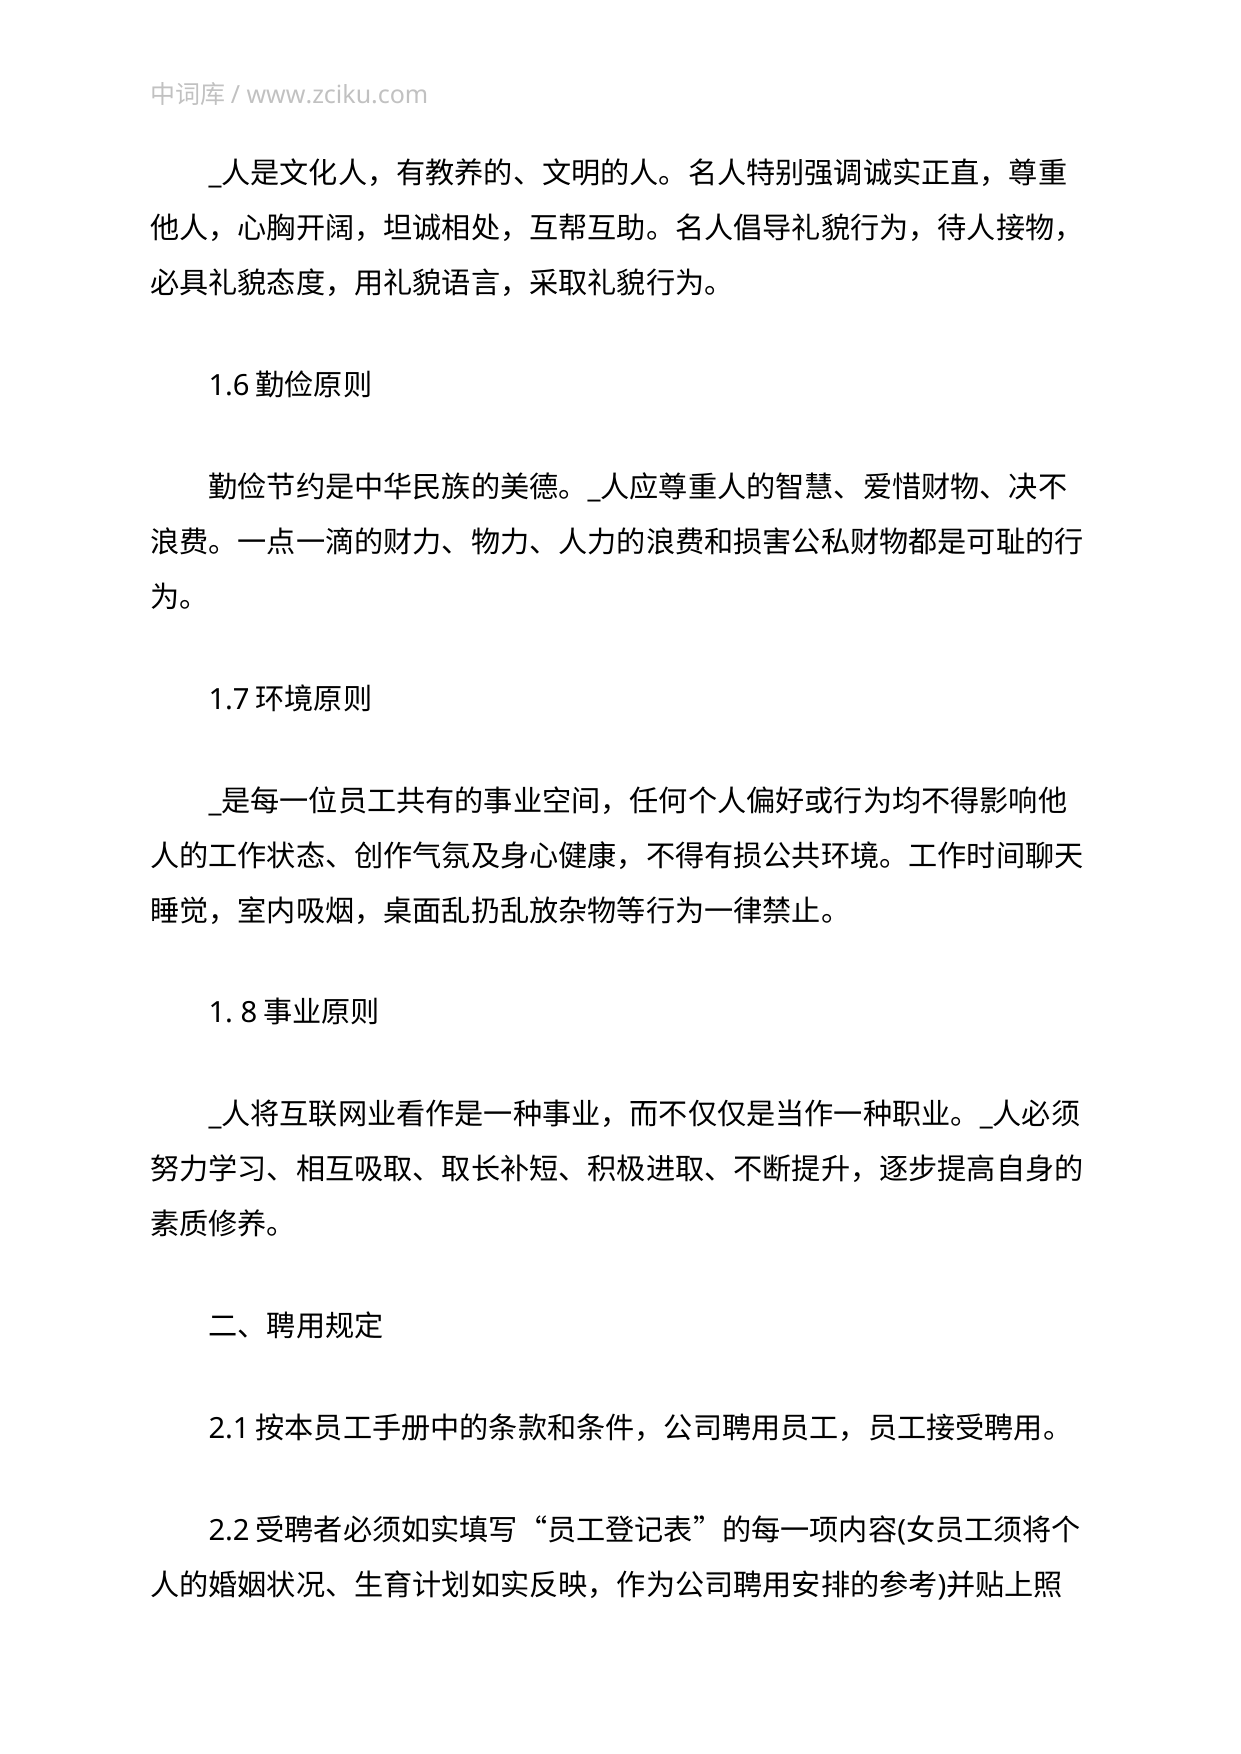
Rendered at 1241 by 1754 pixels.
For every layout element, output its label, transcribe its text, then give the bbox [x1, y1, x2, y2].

text 勤俭节约是中华民族的美德。_人应尊重人的智慧、爱惜财物、决不浪费。一点一滴的财力、物力、人力的浪费和损害公私财物都是可耻的行为。 [150, 464, 1090, 616]
text _人将互联网业看作是一种事业，而不仅仅是当作一种职业。_人必须努力学习、相互吸取、取长补短、积极进取、不断提升，逐步提高自身的素质修养。 [150, 1091, 1090, 1243]
text _人是文化人，有教养的、文明的人。名人特别强调诚实正直，尊重他人，心胸开阔，坦诚相处，互帮互助。名人倡导礼貌行为，待人接物，必具礼貌态度，用礼貌语言，采取礼貌行为。 [150, 150, 1090, 302]
text 二、聘用规定 [150, 1303, 1090, 1345]
text 2.1按本员工手册中的条款和条件，公司聘用员工，员工接受聘用。 [150, 1404, 1090, 1447]
text 1.6勤俭原则 [150, 362, 1090, 404]
text _是每一位员工共有的事业空间，任何个人偏好或行为均不得影响他人的工作状态、创作气氛及身心健康，不得有损公共环境。工作时间聊天睡觉，室内吸烟，桌面乱扔乱放杂物等行为一律禁止。 [150, 777, 1090, 929]
text 1.7环境原则 [150, 675, 1090, 718]
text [150, 1506, 1090, 1604]
text 1. 8事业原则 [150, 989, 1090, 1031]
